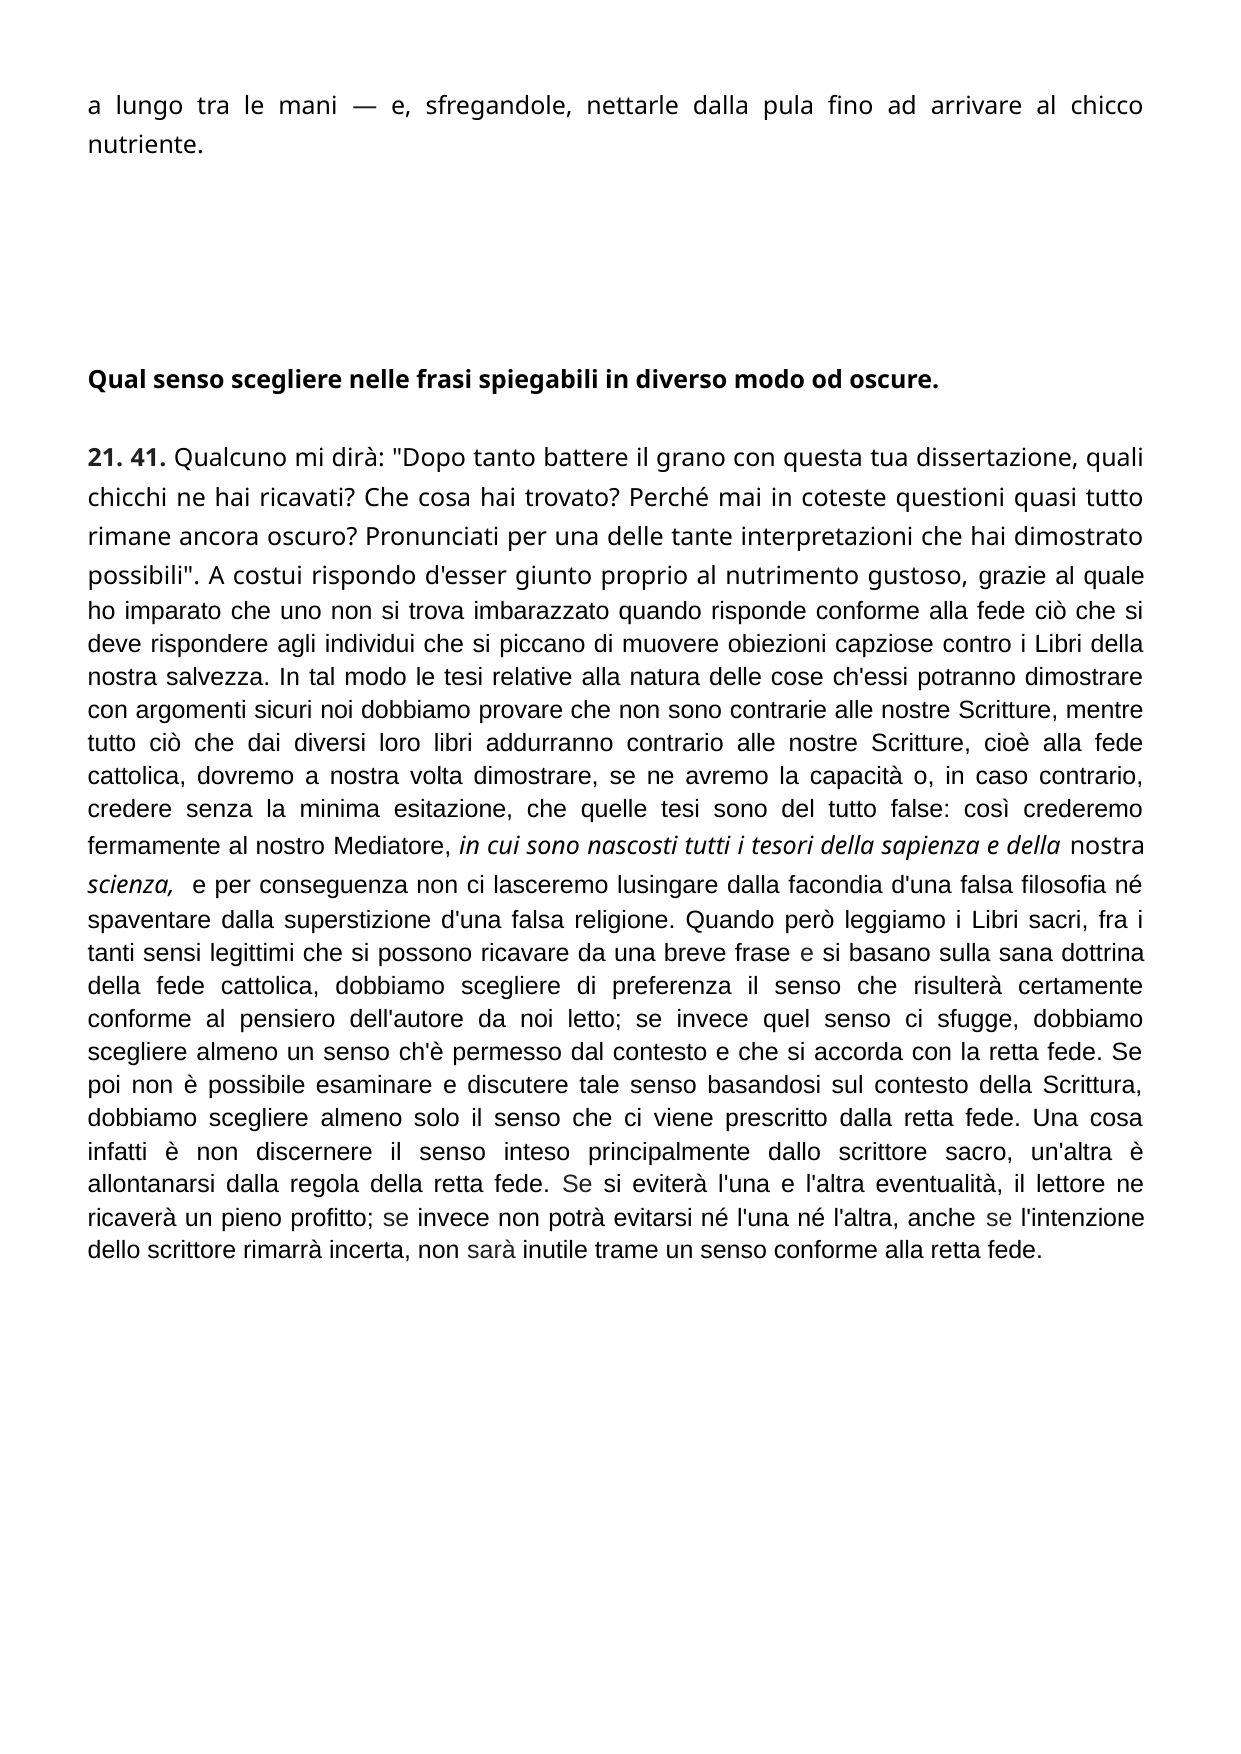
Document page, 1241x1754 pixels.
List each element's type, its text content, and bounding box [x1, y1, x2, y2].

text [87, 87, 1145, 161]
text Qual senso scegliere nelle frasi spiegabili in diverso modo od oscure. [87, 362, 1145, 396]
text 21. 41. Qualcuno mi dirà: "Dopo tanto battere il grano con questa tua dissertazione, quali chicchi ne hai ricavati? Che cosa hai trovato? Perché mai in coteste questioni quasi tutto rimane ancora oscuro? Pronunciati per una delle tante interpretazioni che hai dimostrato possibili". A costui rispondo d'esser giunto proprio al nutrimento gustoso, grazie al quale ho imparato che uno non si trova imbarazzato quando risponde conforme alla fede ciò che si deve rispondere agli individui che si piccano di muovere obiezioni capziose contro i Libri della nostra salvezza. In tal modo le tesi relative alla natura delle cose ch'essi potranno dimostrare con argomenti sicuri noi dobbiamo provare che non sono contrarie alle nostre Scritture, mentre tutto ciò che dai diversi loro libri addurranno contrario alle nostre Scritture, cioè alla fede cattolica, dovremo a nostra volta dimostrare, se ne avremo la capacità o, in caso contrario, credere senza la minima esitazione, che quelle tesi sono del tutto false: così crederemo fermamente al nostro Mediatore, in cui sono nascosti tutti i tesori della sapienza e della nostra scienza, e per conseguenza non ci lasceremo lusingare dalla facondia d'una falsa filosofia né spaventare dalla superstizione d'una falsa religione. Quando però leggiamo i Libri sacri, fra i tanti sensi legittimi che si possono ricavare da una breve frase e si basano sulla sana dottrina della fede cattolica, dobbiamo scegliere di preferenza il senso che risulterà certamente conforme al pensiero dell'autore da noi letto; se invece quel senso ci sfugge, dobbiamo scegliere almeno un senso ch'è permesso dal contesto e che si accorda con la retta fede. Se poi non è possibile esaminare e discutere tale senso basandosi sul contesto della Scrittura, dobbiamo scegliere almeno solo il senso che ci viene prescritto dalla retta fede. Una cosa infatti è non discernere il senso inteso principalmente dallo scrittore sacro, un'altra è allontanarsi dalla regola della retta fede. Se si eviterà l'una e l'altra eventualità, il lettore ne ricaverà un pieno profitto; se invece non potrà evitarsi né l'una né l'altra, anche se l'intenzione dello scrittore rimarrà incerta, non sarà inutile trame un senso conforme alla retta fede. [87, 440, 1145, 1264]
